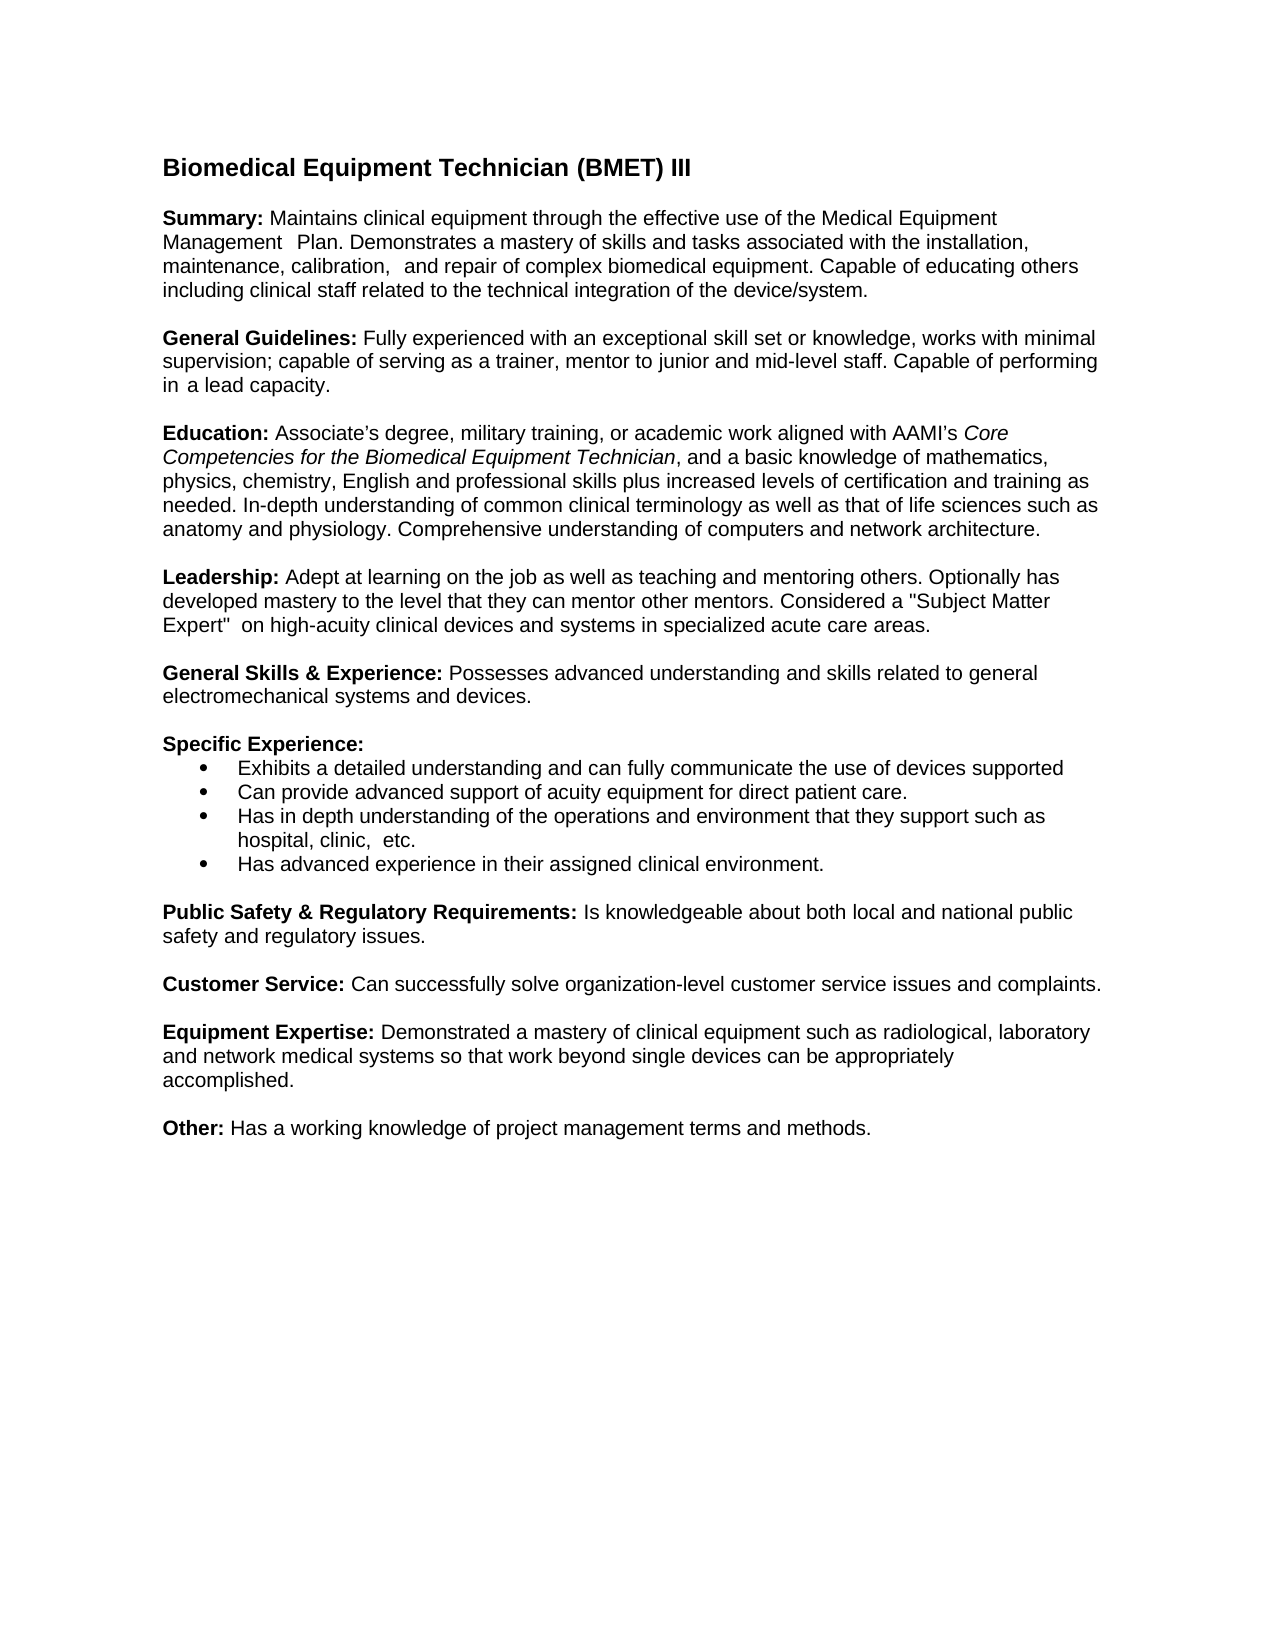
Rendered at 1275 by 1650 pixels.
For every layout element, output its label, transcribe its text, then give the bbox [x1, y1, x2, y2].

list Exhibits a detailed understanding and can fully communicate the use of devices supported [200, 756, 1125, 780]
text General Skills & Experience: Possesses advanced understanding and skills related to general electromechanical systems and devices. [162, 660, 1102, 708]
text Other: Has a working knowledge of project management terms and methods. [162, 1116, 1125, 1139]
text Leadership: Adept at learning on the job as well as teaching and mentoring others. Optionally has developed mastery to the level that they can mentor other mentors. Considered a "Subject Matter Expert" on high-acuity clinical devices and systems in specialized acute care areas. [162, 565, 1110, 637]
list Has in depth understanding of the operations and environment that they support such as hospital, clinic, etc. [200, 804, 1106, 852]
text Education: Associate’s degree, military training, or academic work aligned with AAMI’s Core Competencies for the Biomedical Equipment Technician, and a basic knowledge of mathematics, physics, chemistry, English and professional skills plus increased levels of certification and training as needed. In-depth understanding of common clinical terminology as well as that of life sciences such as anatomy and physiology. Comprehensive understanding of computers and network architecture. [162, 421, 1102, 541]
text General Guidelines: Fully experienced with an exceptional skill set or knowledge, works with minimal supervision; capable of serving as a trainer, mentor to junior and mid-level staff. Capable of performing in a lead capacity. [162, 325, 1102, 397]
text Specific Experience: [162, 732, 1125, 756]
text Biomedical Equipment Technician (BMET) III [162, 153, 1125, 182]
text Public Safety & Regulatory Requirements: Is knowledgeable about both local and national public safety and regulatory issues. [162, 900, 1106, 948]
text Summary: Maintains clinical equipment through the effective use of the Medical Equipment Management Plan. Demonstrates a mastery of skills and tasks associated with the installation, maintenance, calibration, and repair of complex biomedical equipment. Capable of educating others including clinical staff related to the technical integration of the device/system. [162, 206, 1111, 301]
text Equipment Expertise: Demonstrated a mastery of clinical equipment such as radiological, laboratory and network medical systems so that work beyond single devices can be appropriately accomplished. [162, 1020, 1091, 1092]
text Customer Service: Can successfully solve organization-level customer service issues and complaints. [162, 972, 1125, 996]
list Can provide advanced support of acuity equipment for direct patient care. [200, 780, 1125, 804]
list Has advanced experience in their assigned clinical environment. [200, 852, 1125, 876]
